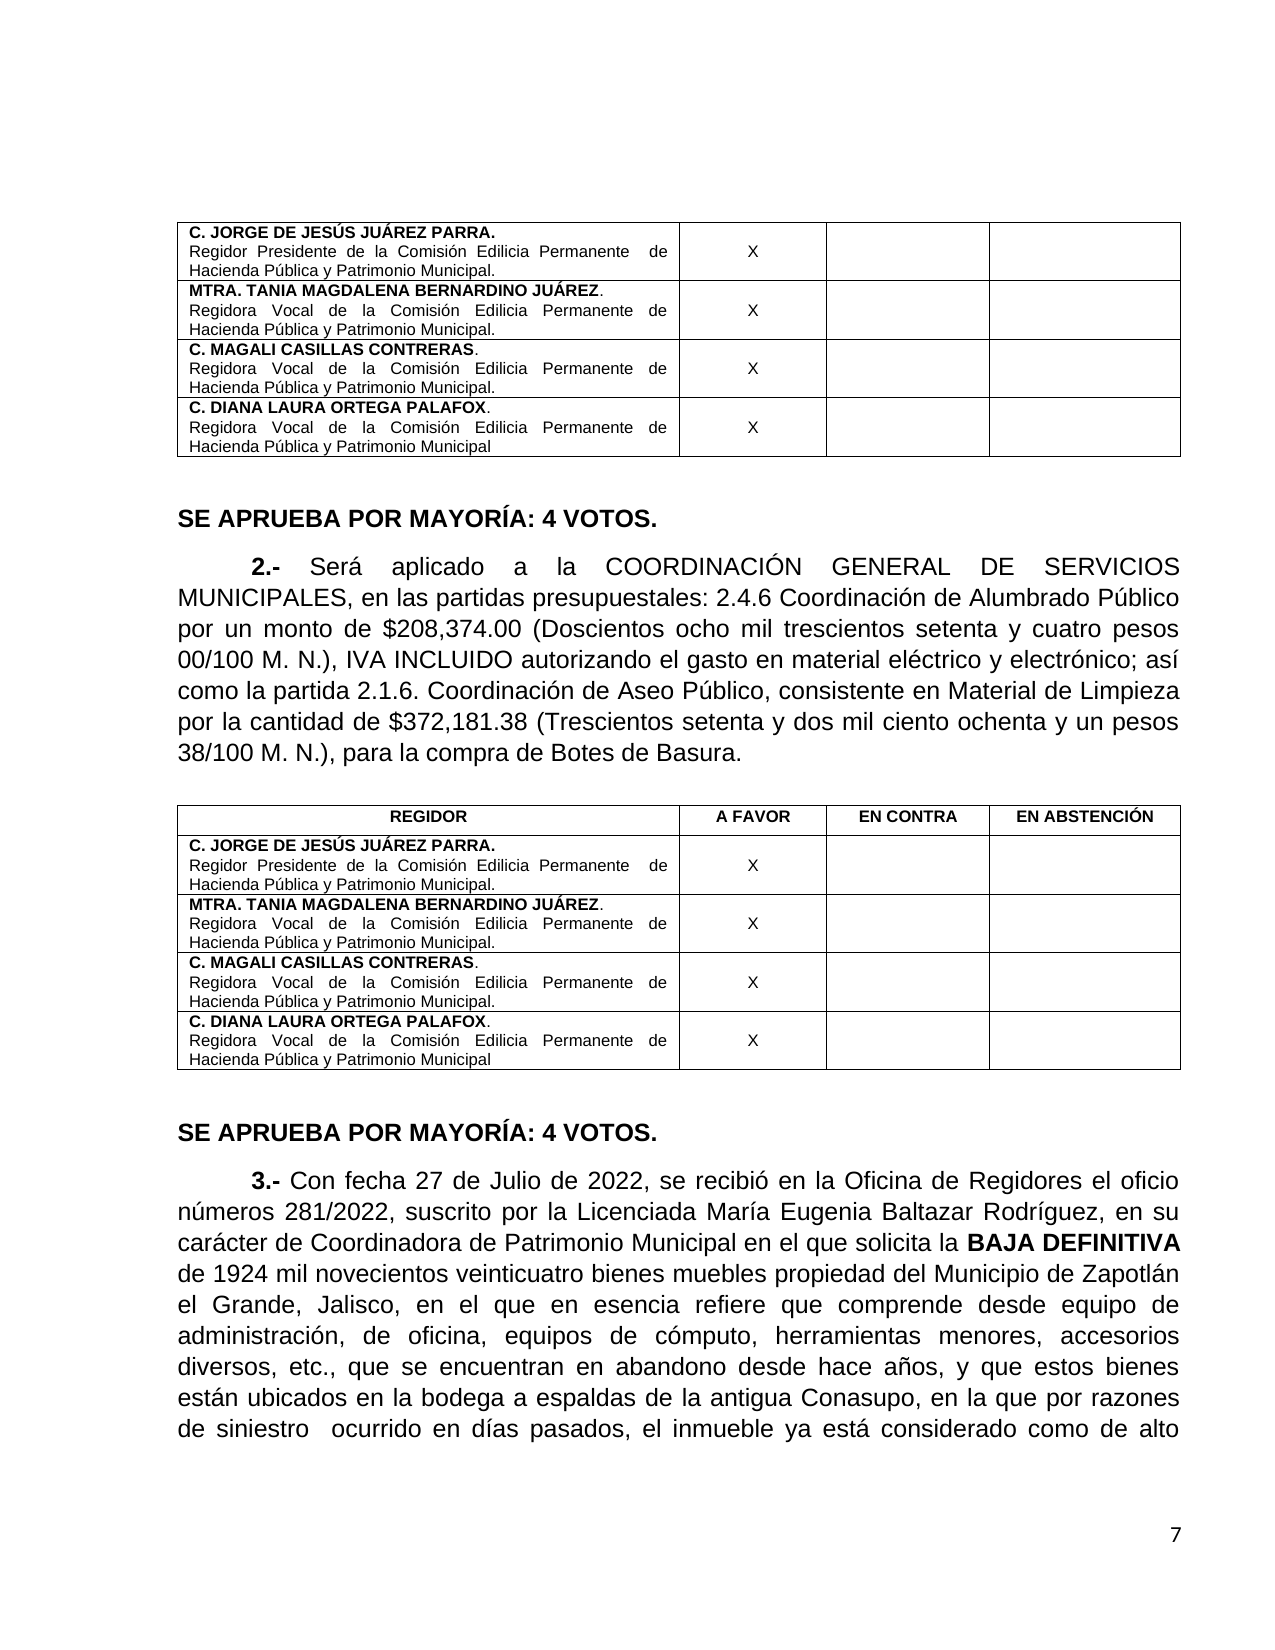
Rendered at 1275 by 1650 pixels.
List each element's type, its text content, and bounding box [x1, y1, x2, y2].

table_cell C. JORGE DE JESÚS JUÁREZ PARRA. Regidor Presidente de la Comisión Edilicia Permanente de Hacienda Pública y Patrimonio Municipal. [178, 836, 679, 894]
table_cell [990, 895, 1180, 952]
table_cell [827, 836, 989, 894]
table_cell [827, 340, 989, 397]
table_cell [827, 895, 989, 952]
table_cell C. MAGALI CASILLAS CONTRERAS. Regidora Vocal de la Comisión Edilicia Permanente de Hacienda Pública y Patrimonio Municipal. [178, 340, 679, 397]
table_cell [990, 223, 1180, 280]
table_header EN ABSTENCIÓN [990, 806, 1180, 835]
table_cell MTRA. TANIA MAGDALENA BERNARDINO JUÁREZ. Regidora Vocal de la Comisión Edilicia Permanente de Hacienda Pública y Patrimonio Municipal. [178, 895, 679, 952]
table_cell [990, 953, 1180, 1011]
table_cell [990, 1012, 1180, 1069]
table_cell C. JORGE DE JESÚS JUÁREZ PARRA. Regidor Presidente de la Comisión Edilicia Permanente de Hacienda Pública y Patrimonio Municipal. [178, 223, 679, 280]
table_cell X [680, 398, 826, 456]
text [177, 1166, 1181, 1443]
table_cell [990, 340, 1180, 397]
table_cell X [680, 895, 826, 952]
table_cell [990, 398, 1180, 456]
table_header EN CONTRA [827, 806, 989, 835]
table_cell MTRA. TANIA MAGDALENA BERNARDINO JUÁREZ. Regidora Vocal de la Comisión Edilicia Permanente de Hacienda Pública y Patrimonio Municipal. [178, 281, 679, 339]
text 2.- Será aplicado a la COORDINACIÓN GENERAL DE SERVICIOS MUNICIPALES, en las partidas presupuestales: 2.4.6 Coordinación de Alumbrado Público por un monto de $208,374.00 (Doscientos ocho mil trescientos setenta y cuatro pesos 00/100 M. N.), IVA INCLUIDO autorizando el gasto en material eléctrico y electrónico; así como la partida 2.1.6. Coordinación de Aseo Público, consistente en Material de Limpieza por la cantidad de $372,181.38 (Trescientos setenta y dos mil ciento ochenta y un pesos 38/100 M. N.), para la compra de Botes de Basura. [177, 552, 1181, 767]
table_cell C. DIANA LAURA ORTEGA PALAFOX. Regidora Vocal de la Comisión Edilicia Permanente de Hacienda Pública y Patrimonio Municipal [178, 398, 679, 456]
table_cell X [680, 836, 826, 894]
table_header REGIDOR [178, 806, 679, 835]
text SE APRUEBA POR MAYORÍA: 4 VOTOS. [177, 504, 1181, 533]
table_cell X [680, 340, 826, 397]
text SE APRUEBA POR MAYORÍA: 4 VOTOS. [177, 1118, 1181, 1147]
table_cell [827, 223, 989, 280]
table_cell [827, 281, 989, 339]
table_cell X [680, 223, 826, 280]
table_cell X [680, 1012, 826, 1069]
table_cell [827, 1012, 989, 1069]
table_cell C. MAGALI CASILLAS CONTRERAS. Regidora Vocal de la Comisión Edilicia Permanente de Hacienda Pública y Patrimonio Municipal. [178, 953, 679, 1011]
table_cell [827, 953, 989, 1011]
table_header A FAVOR [680, 806, 826, 835]
table_cell [990, 281, 1180, 339]
table_cell [827, 398, 989, 456]
table_cell X [680, 281, 826, 339]
table_cell X [680, 953, 826, 1011]
table_cell [990, 836, 1180, 894]
table_cell C. DIANA LAURA ORTEGA PALAFOX. Regidora Vocal de la Comisión Edilicia Permanente de Hacienda Pública y Patrimonio Municipal [178, 1012, 679, 1069]
